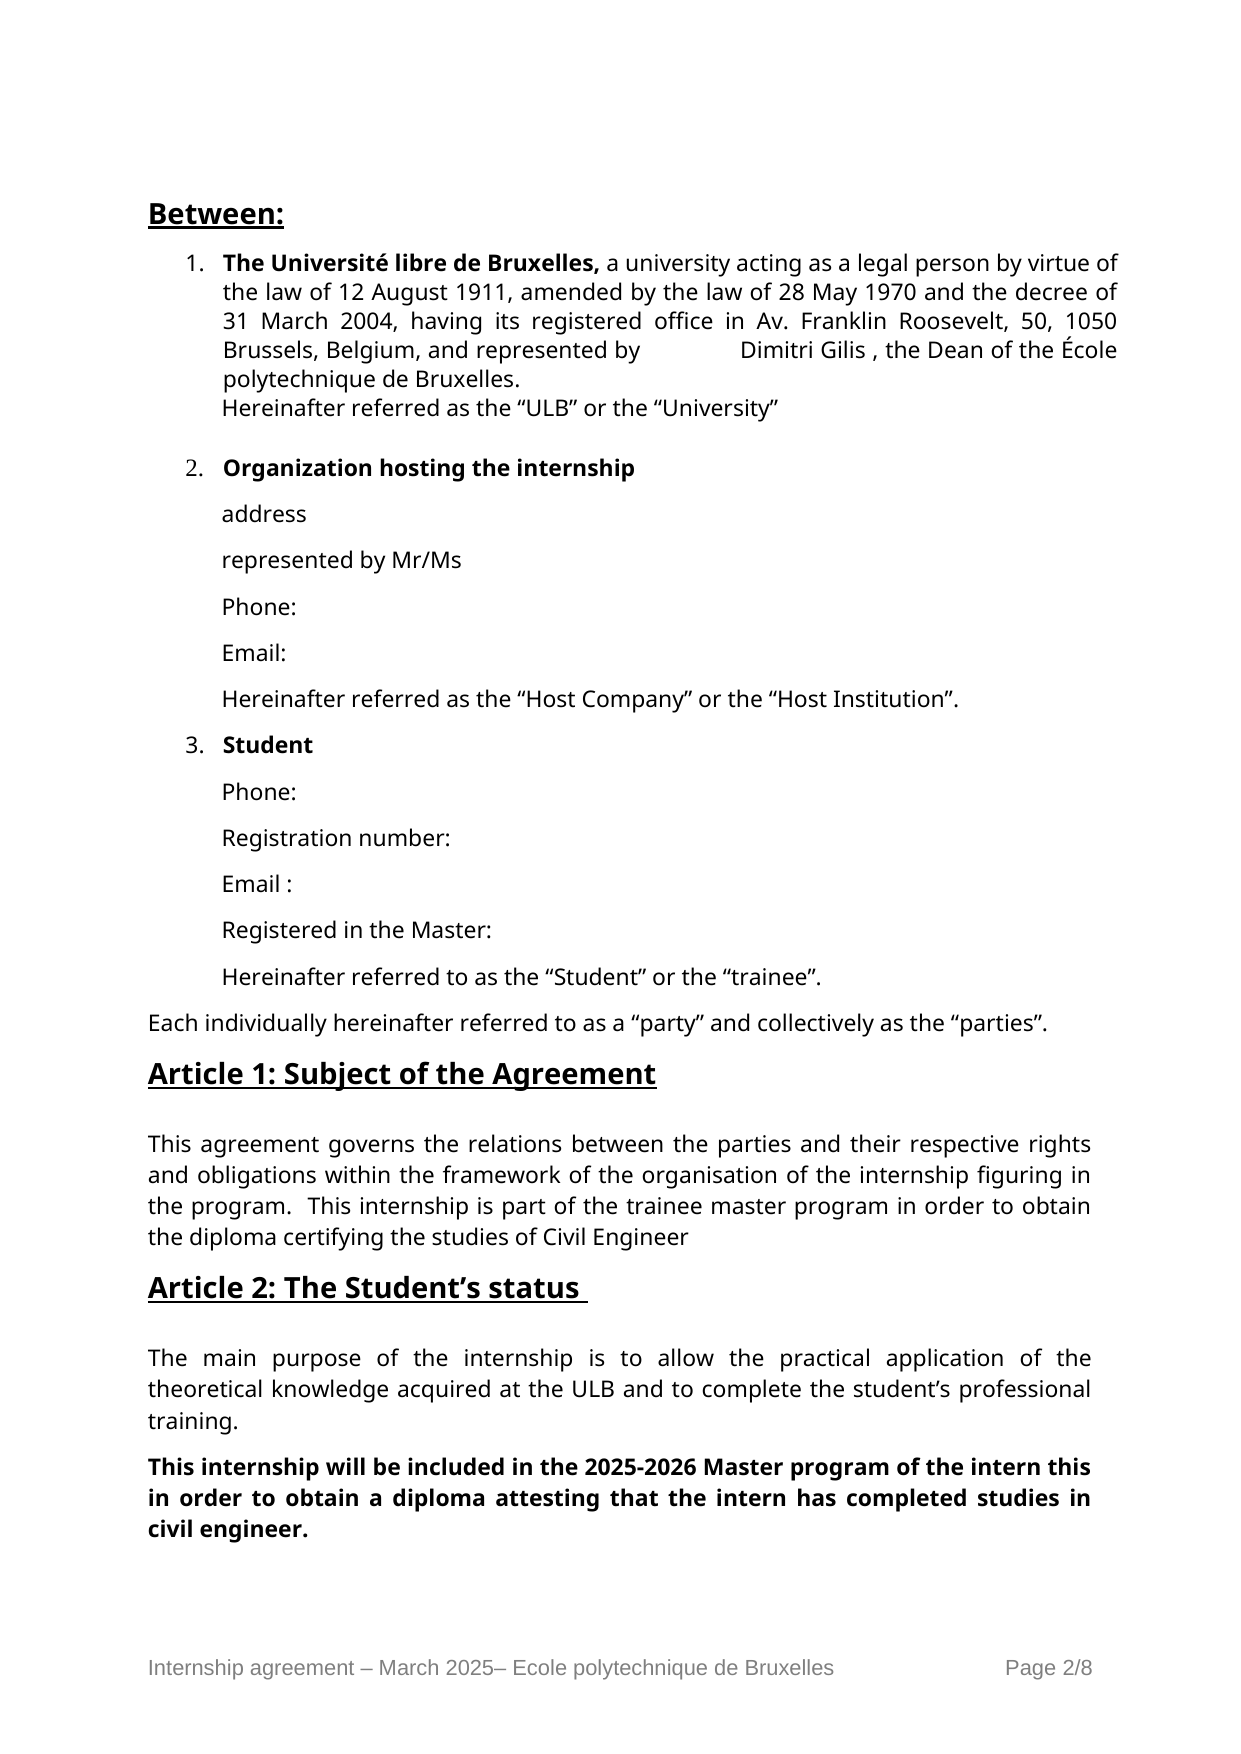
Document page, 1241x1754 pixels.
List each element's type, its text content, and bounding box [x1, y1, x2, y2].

text This agreement governs the relations between the parties and their respective rights and obligations within the framework of the organisation of the internship figuring in the program. This internship is part of the trainee master program in order to obtain the diploma certifying the studies of Civil Engineer [148, 1128, 1093, 1253]
text Email : [185, 868, 1093, 899]
list Student [185, 729, 1093, 761]
list Organization hosting the internship [185, 452, 1093, 483]
text Phone: [185, 776, 1093, 807]
text Article 1: Subject of the Agreement [148, 1053, 1093, 1093]
text Hereinafter referred to as the “Student” or the “trainee”. [148, 961, 1093, 992]
text Registration number: [185, 822, 1093, 853]
text Article 2: The Student’s status [148, 1268, 1093, 1307]
text Registered in the Master: [185, 914, 1093, 946]
text Each individually hereinafter referred to as a “party” and collectively as the “parties”. [148, 1007, 1093, 1038]
text Between: [148, 193, 1093, 233]
text Hereinafter referred as the “ULB” or the “University” [185, 393, 1118, 423]
text Email: [185, 637, 1093, 668]
text Phone: [185, 591, 1093, 622]
text represented by Mr/Ms [185, 544, 1093, 576]
text address [185, 498, 1093, 529]
text Hereinafter referred as the “Host Company” or the “Host Institution”. [221, 683, 1093, 714]
text The main purpose of the internship is to allow the practical application of the theoretical knowledge acquired at the ULB and to complete the student’s professional training. [148, 1342, 1093, 1436]
list The Université libre de Bruxelles, a university acting as a legal person by virtue of the law of 12 August 1911, amended by the law of 28 May 1970 and the decree of 31 March 2004, having its registered office in Av. Franklin Roosevelt, 50, 1050 Brussels, Belgium, and represented by Dimitri Gilis , the Dean of the École polytechnique de Bruxelles. [185, 248, 1118, 393]
text This internship will be included in the 2025-2026 Master program of the intern this in order to obtain a diploma attesting that the intern has completed studies in civil engineer. [148, 1451, 1093, 1544]
